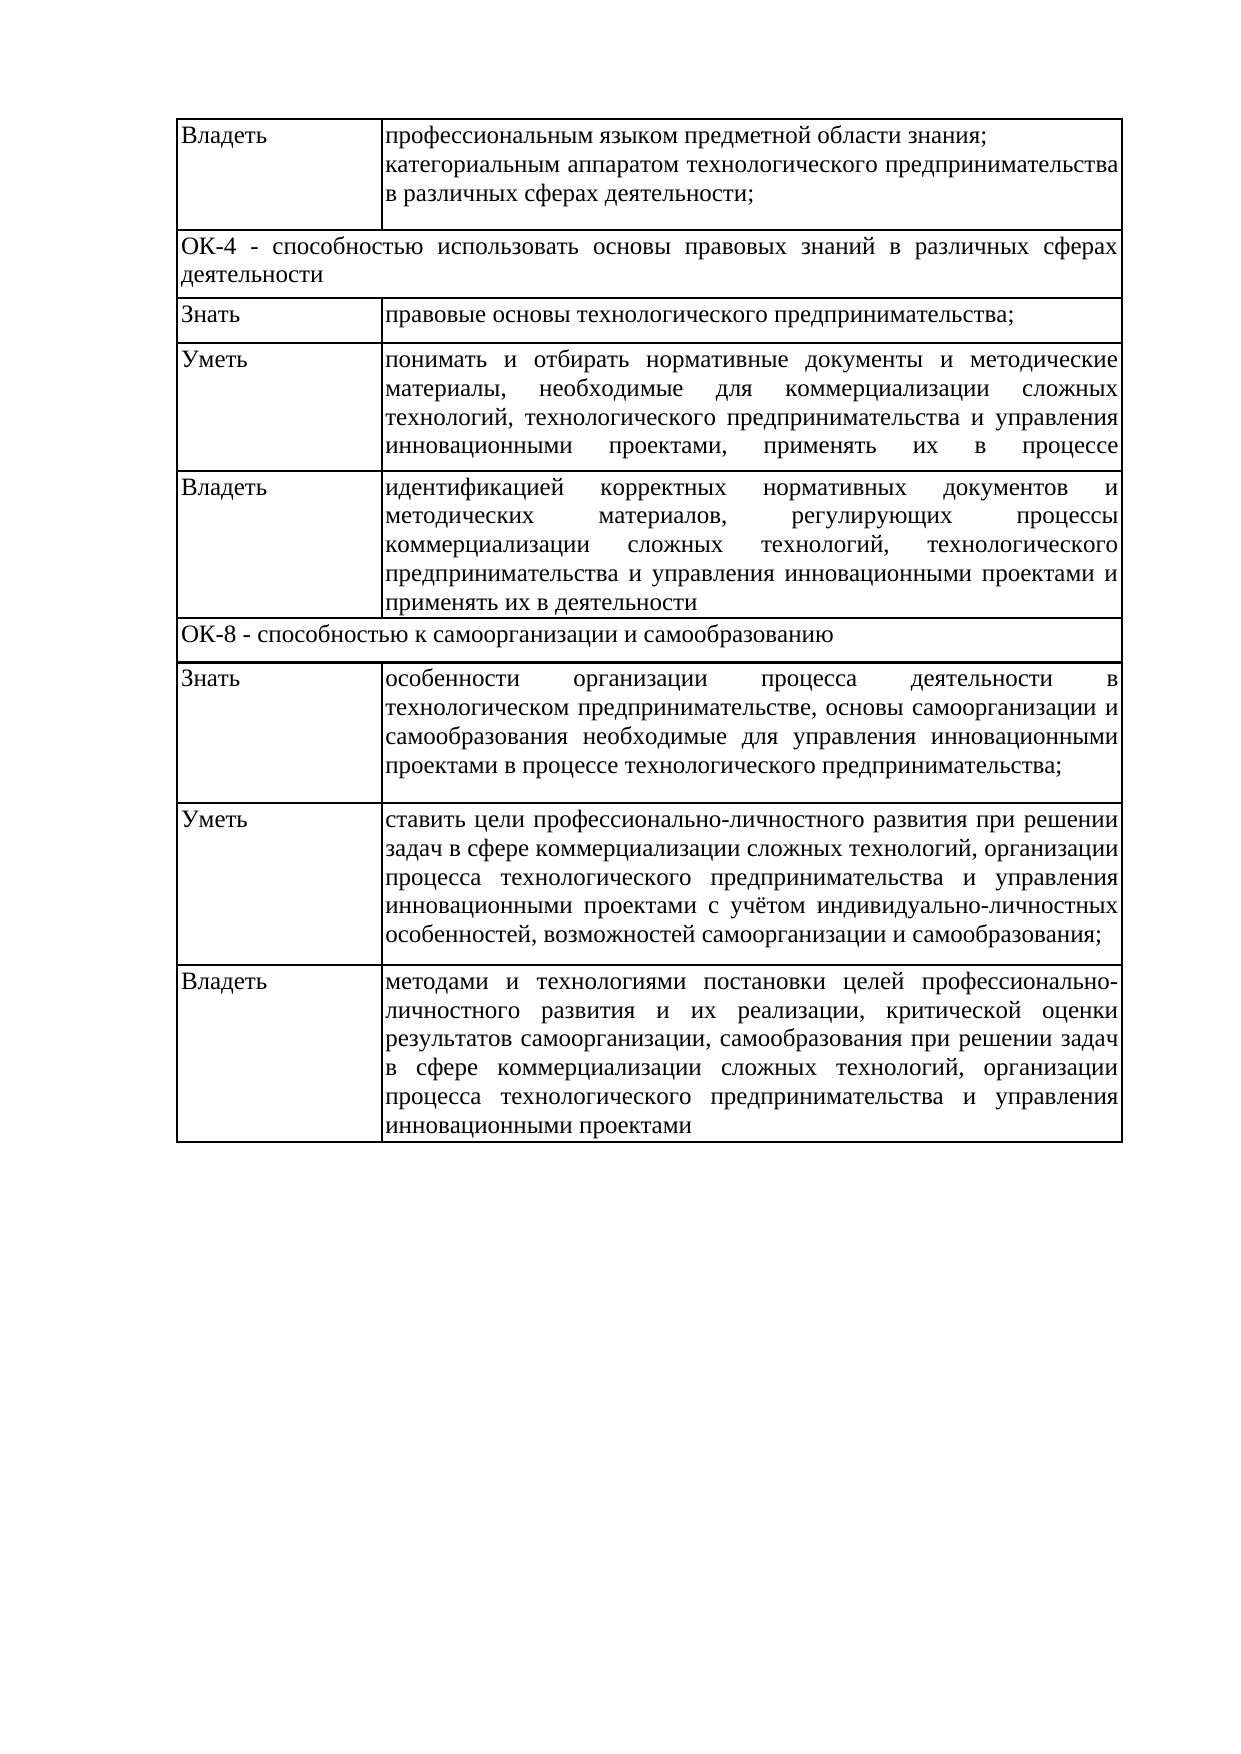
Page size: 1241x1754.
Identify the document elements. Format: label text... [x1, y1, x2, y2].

table_cell Владеть [178, 120, 381, 229]
table_cell ставить цели профессионально-личностного развития при решении задач в сфере коммерциализации сложных технологий, организации процесса технологического предпринимательства и управления инновационными проектами с учётом индивидуально-личностных особенностей, возможностей самоорганизации и самообразования; [383, 804, 1121, 964]
table_cell правовые основы технологического предпринимательства; [383, 299, 1121, 342]
table_cell понимать и отбирать нормативные документы и методические материалы, необходимые для коммерциализации сложных технологий, технологического предпринимательства и управления инновационными проектами, применять их в процессе деятельности [383, 344, 1121, 470]
table_cell Владеть [178, 966, 381, 1141]
table_cell Уметь [178, 804, 381, 964]
table_cell идентификацией корректных нормативных документов и методических материалов, регулирующих процессы коммерциализации сложных технологий, технологического предпринимательства и управления инновационными проектами и применять их в деятельности [383, 472, 1121, 617]
table_cell профессиональным языком предметной области знания; категориальным аппаратом технологического предпринимательства в различных сферах деятельности; [383, 120, 1121, 229]
table_cell ОК-4 - способностью использовать основы правовых знаний в различных сферах деятельности [178, 231, 1121, 297]
table_cell Владеть [178, 472, 381, 617]
table_cell особенности организации процесса деятельности в технологическом предпринимательстве, основы самоорганизации и самообразования необходимые для управления инновационными проектами в процессе технологического предпринимательства; [383, 664, 1121, 802]
table_cell Знать [178, 299, 381, 342]
table_cell методами и технологиями постановки целей профессионально- личностного развития и их реализации, критической оценки результатов самоорганизации, самообразования при решении задач в сфере коммерциализации сложных технологий, организации процесса технологического предпринимательства и управления инновационными проектами [383, 966, 1121, 1141]
table_cell Уметь [178, 344, 381, 470]
table_cell ОК-8 - способностью к самоорганизации и самообразованию [178, 619, 1121, 661]
table_cell Знать [178, 664, 381, 802]
